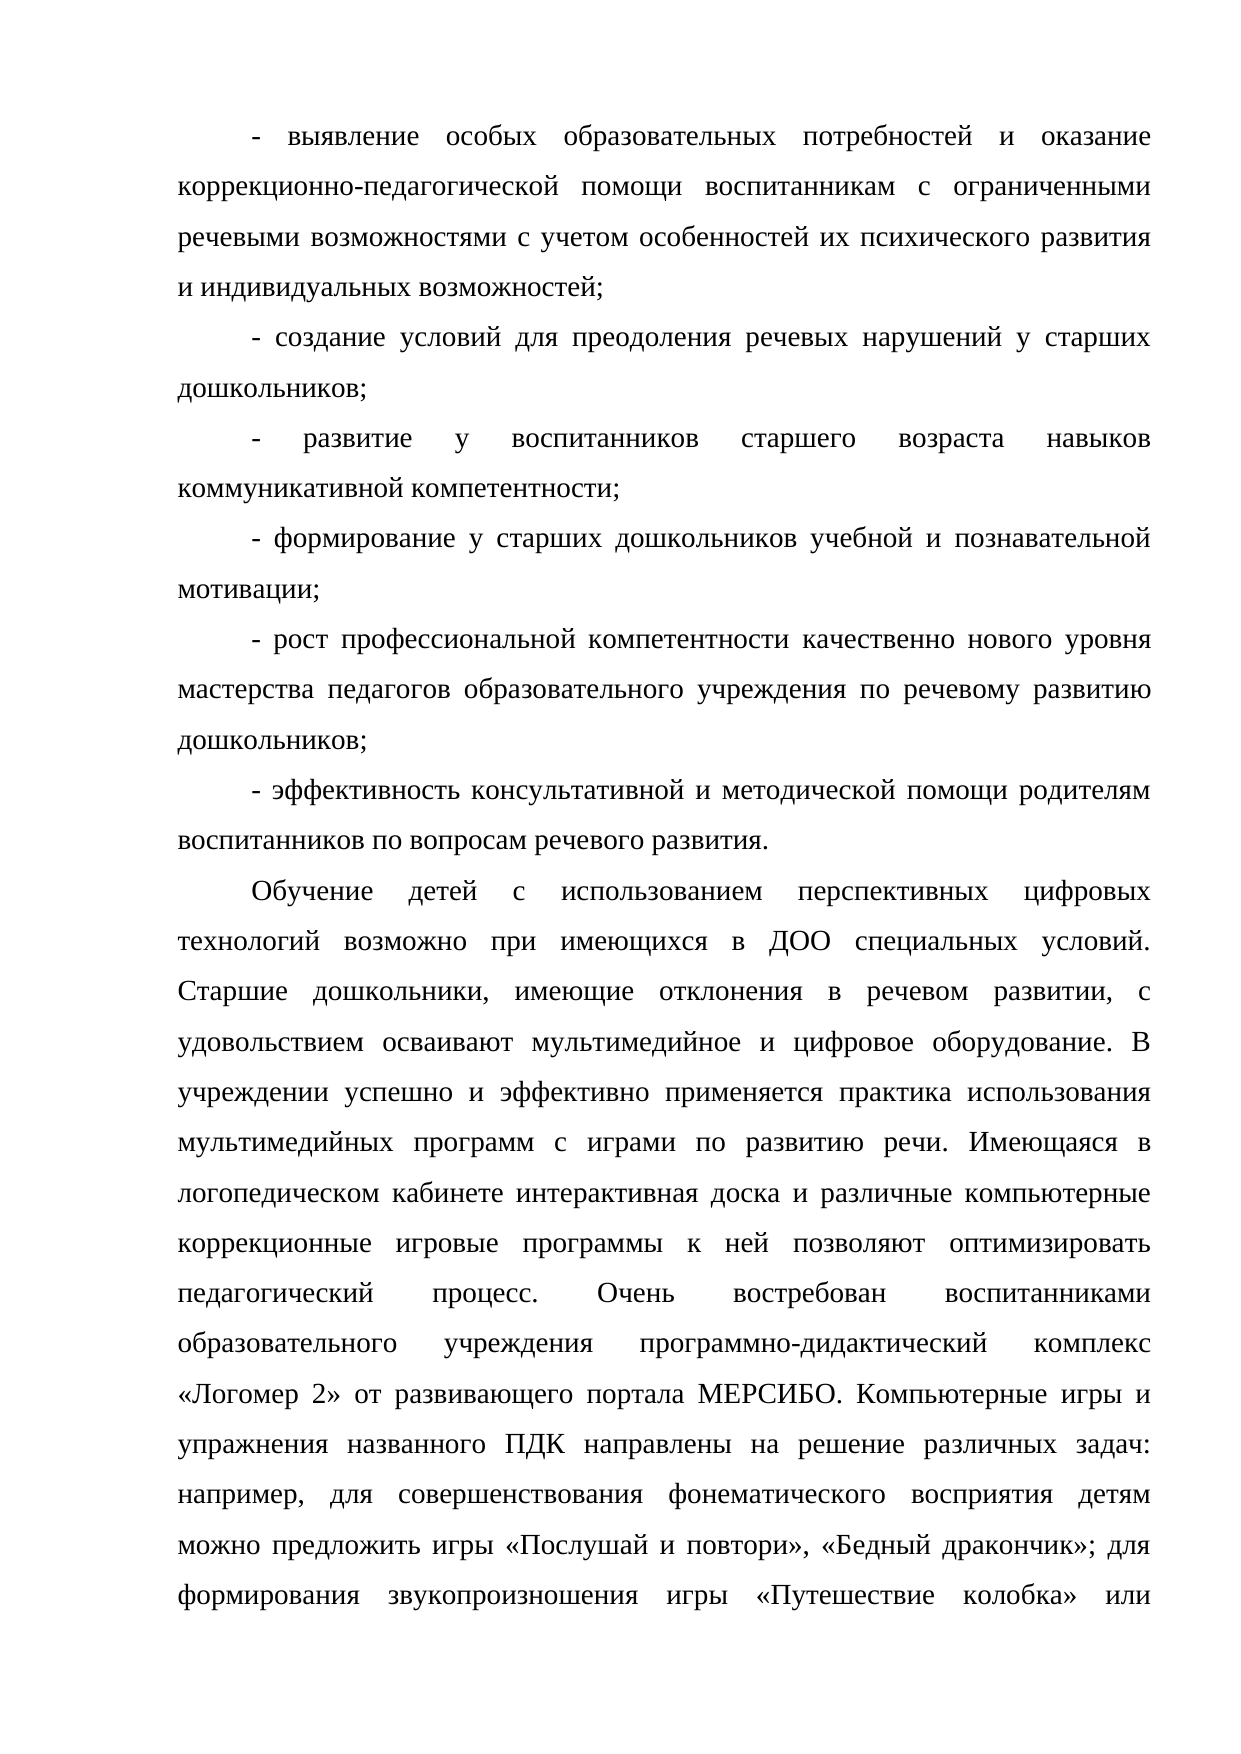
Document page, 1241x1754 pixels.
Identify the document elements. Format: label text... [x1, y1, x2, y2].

text - развитие у воспитанников старшего возраста навыков коммуникативной компетентности; [177, 420, 1152, 504]
text - рост профессиональной компетентности качественно нового уровня мастерства педагогов образовательного учреждения по речевому развитию дошкольников; [177, 621, 1152, 755]
text - эффективность консультативной и методической помощи родителям воспитанников по вопросам речевого развития. [177, 772, 1152, 856]
text - формирование у старших дошкольников учебной и познавательной мотивации; [177, 521, 1152, 604]
text - выявление особых образовательных потребностей и оказание коррекционно-педагогической помощи воспитанникам с ограниченными речевыми возможностями с учетом особенностей их психического развития и индивидуальных возможностей; [177, 118, 1152, 303]
text - создание условий для преодоления речевых нарушений у старших дошкольников; [177, 319, 1152, 403]
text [177, 873, 1152, 1611]
